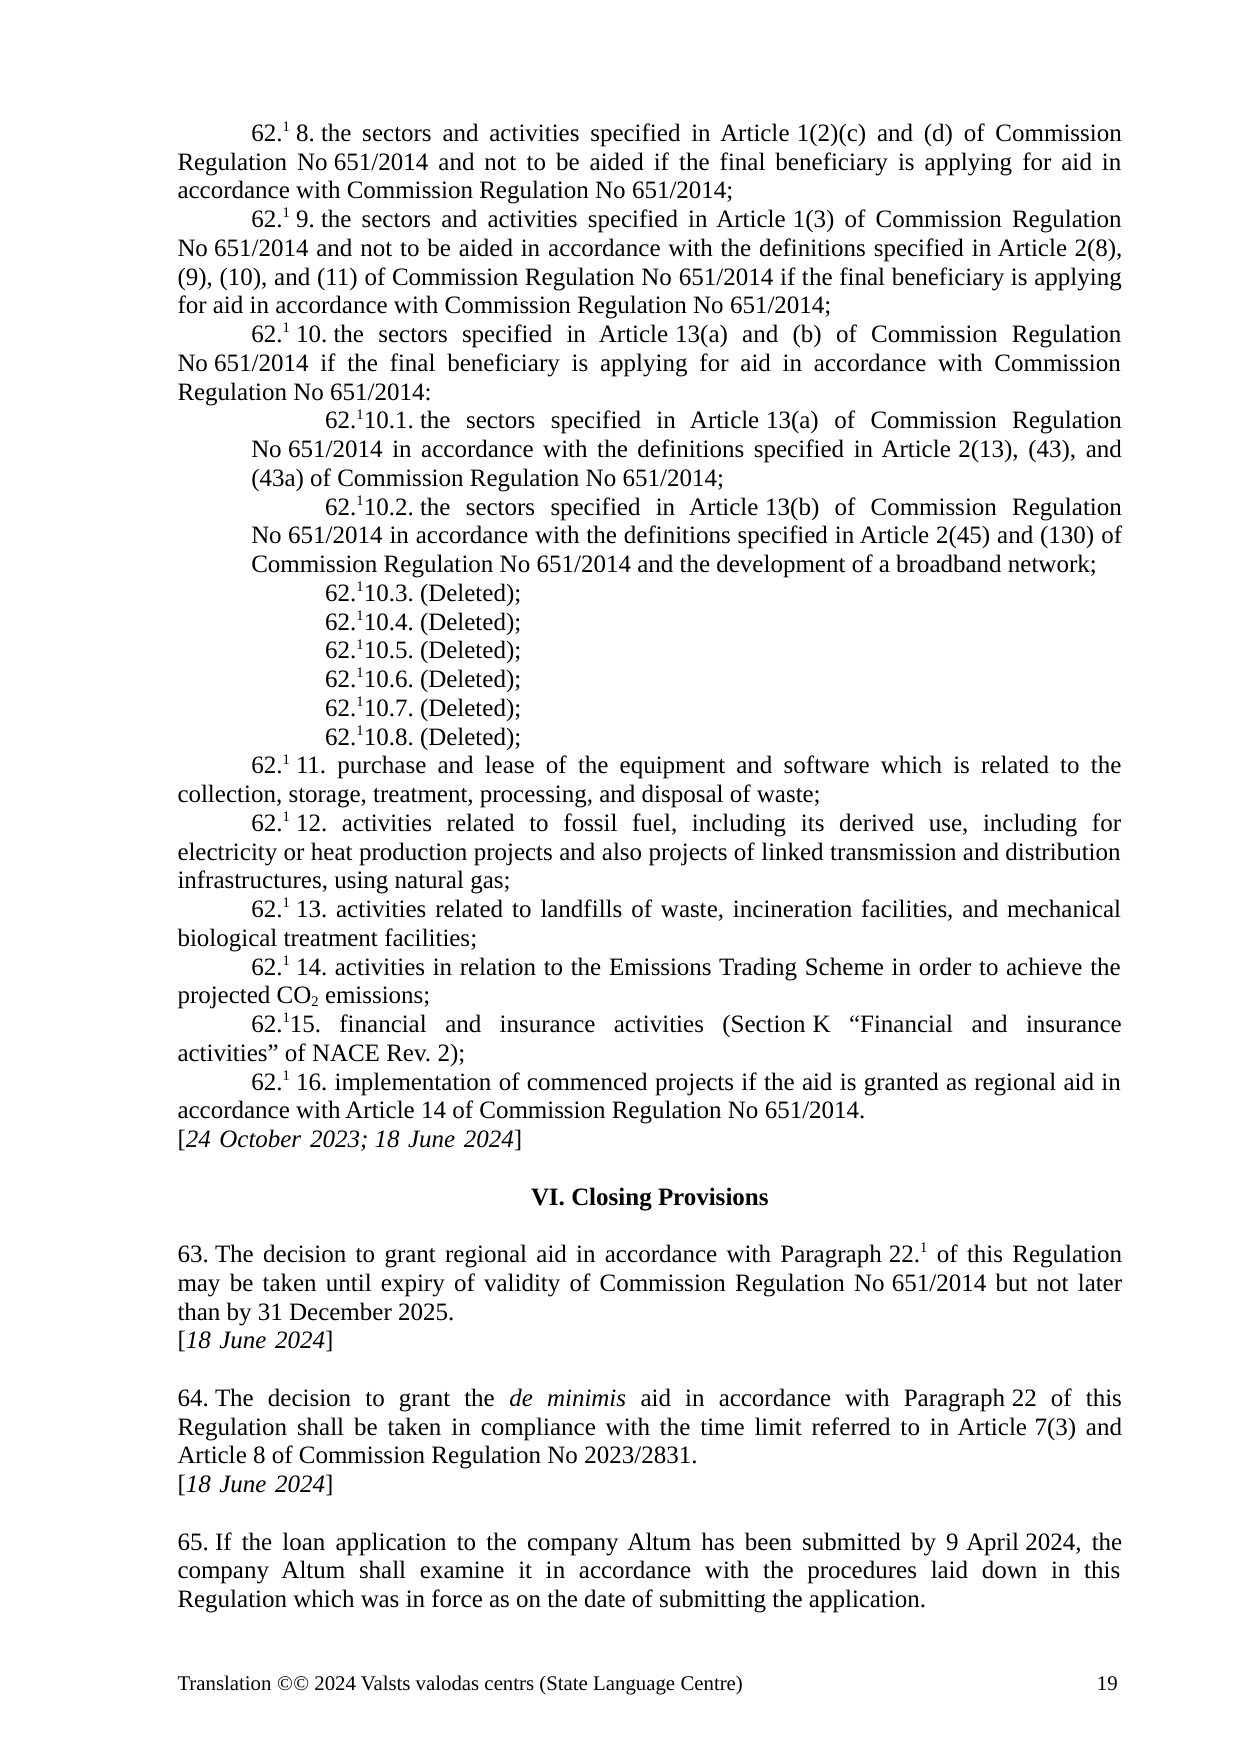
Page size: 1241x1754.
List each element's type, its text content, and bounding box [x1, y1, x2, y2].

text 62.110.8. (Deleted); [251, 722, 1122, 751]
text [18 June 2024] [177, 1469, 1122, 1498]
text 62.110.7. (Deleted); [251, 693, 1122, 722]
text 62.110.2. the sectors specified in Article 13(b) of Commission Regulation No 651/2014 in accordance with the definitions specified in Article 2(45) and (130) of Commission Regulation No 651/2014 and the development of a broadband network; [251, 492, 1122, 578]
text 65. If the loan application to the company Altum has been submitted by 9 April 2024, the company Altum shall examine it in accordance with the procedures laid down in this Regulation which was in force as on the date of submitting the application. [177, 1527, 1122, 1613]
text 62.1 11. purchase and lease of the equipment and software which is related to the collection, storage, treatment, processing, and disposal of waste; [177, 751, 1122, 808]
text [24 October 2023; 18 June 2024] [177, 1124, 1122, 1153]
text 62.110.5. (Deleted); [251, 636, 1122, 664]
text 62.1 16. implementation of commenced projects if the aid is granted as regional aid in accordance with Article 14 of Commission Regulation No 651/2014. [177, 1067, 1122, 1124]
text 62.1 12. activities related to fossil fuel, including its derived use, including for electricity or heat production projects and also projects of linked transmission and distribution infrastructures, using natural gas; [177, 808, 1122, 894]
text 62.1 9. the sectors and activities specified in Article 1(3) of Commission Regulation No 651/2014 and not to be aided in accordance with the definitions specified in Article 2(8), (9), (10), and (11) of Commission Regulation No 651/2014 if the final beneficiary is applying for aid in accordance with Commission Regulation No 651/2014; [177, 204, 1122, 319]
text [18 June 2024] [177, 1326, 1122, 1354]
text 62.110.3. (Deleted); [251, 578, 1122, 607]
text 62.110.4. (Deleted); [251, 607, 1122, 636]
text 62.1 8. the sectors and activities specified in Article 1(2)(c) and (d) of Commission Regulation No 651/2014 and not to be aided if the final beneficiary is applying for aid in accordance with Commission Regulation No 651/2014; [177, 118, 1122, 204]
text 64. The decision to grant the de minimis aid in accordance with Paragraph 22 of this Regulation shall be taken in compliance with the time limit referred to in Article 7(3) and Article 8 of Commission Regulation No 2023/2831. [177, 1383, 1122, 1469]
text 62.1 10. the sectors specified in Article 13(a) and (b) of Commission Regulation No 651/2014 if the final beneficiary is applying for aid in accordance with Commission Regulation No 651/2014: [177, 319, 1122, 406]
text 62.110.6. (Deleted); [251, 664, 1122, 693]
text 63. The decision to grant regional aid in accordance with Paragraph 22.1 of this Regulation may be taken until expiry of validity of Commission Regulation No 651/2014 but not later than by 31 December 2025. [177, 1239, 1122, 1326]
text 62.1 14. activities in relation to the Emissions Trading Scheme in order to achieve the projected CO2 emissions; [177, 952, 1122, 1009]
text VI. Closing Provisions [177, 1182, 1122, 1211]
text 62.115. financial and insurance activities (Section K “Financial and insurance activities” of NACE Rev. 2); [177, 1009, 1122, 1067]
text 62.1 13. activities related to landfills of waste, incineration facilities, and mechanical biological treatment facilities; [177, 894, 1122, 952]
text 62.110.1. the sectors specified in Article 13(a) of Commission Regulation No 651/2014 in accordance with the definitions specified in Article 2(13), (43), and (43a) of Commission Regulation No 651/2014; [251, 406, 1122, 492]
